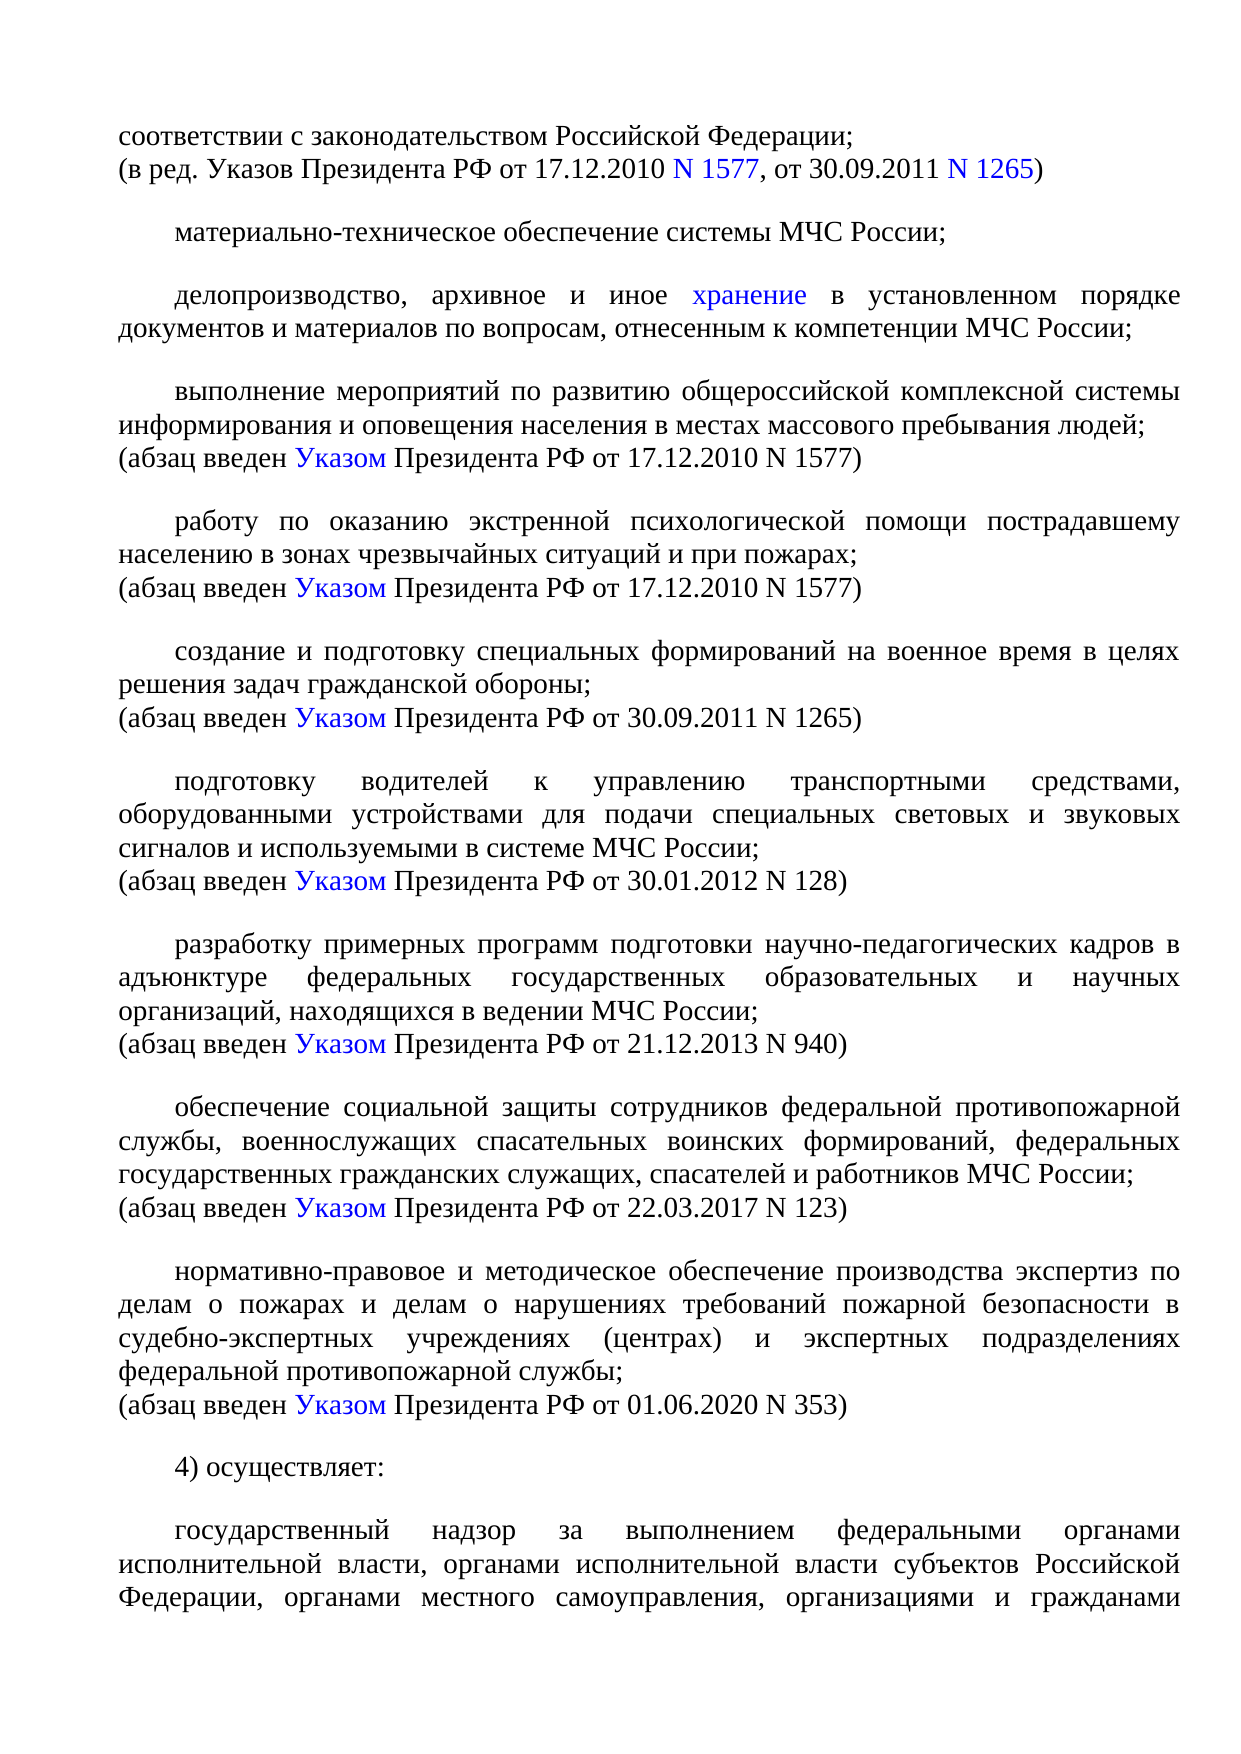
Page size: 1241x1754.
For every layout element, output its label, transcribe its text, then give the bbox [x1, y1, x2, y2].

text разработку примерных программ подготовки научно-педагогических кадров в адъюнктуре федеральных государственных образовательных и научных организаций, находящихся в ведении МЧС России; [118, 926, 1181, 1027]
text (абзац введен Указом Президента РФ от 17.12.2010 N 1577) [118, 440, 1181, 474]
text (абзац введен Указом Президента РФ от 21.12.2013 N 940) [118, 1027, 1181, 1060]
text 4) осуществляет: [118, 1449, 1181, 1483]
text (абзац введен Указом Президента РФ от 22.03.2017 N 123) [118, 1190, 1181, 1223]
text (абзац введен Указом Президента РФ от 17.12.2010 N 1577) [118, 570, 1181, 604]
text создание и подготовку специальных формирований на военное время в целях решения задач гражданской обороны; [118, 633, 1181, 700]
text обеспечение социальной защиты сотрудников федеральной противопожарной службы, военнослужащих спасательных воинских формирований, федеральных государственных гражданских служащих, спасателей и работников МЧС России; [118, 1089, 1181, 1190]
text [118, 1512, 1181, 1613]
text подготовку водителей к управлению транспортными средствами, оборудованными устройствами для подачи специальных световых и звуковых сигналов и используемыми в системе МЧС России; [118, 763, 1181, 863]
text работу по оказанию экстренной психологической помощи пострадавшему населению в зонах чрезвычайных ситуаций и при пожарах; [118, 503, 1181, 570]
text (абзац введен Указом Президента РФ от 30.01.2012 N 128) [118, 863, 1181, 897]
text (абзац введен Указом Президента РФ от 01.06.2020 N 353) [118, 1387, 1181, 1420]
text нормативно-правовое и методическое обеспечение производства экспертиз по делам о пожарах и делам о нарушениях требований пожарной безопасности в судебно-экспертных учреждениях (центрах) и экспертных подразделениях федеральной противопожарной службы; [118, 1253, 1181, 1387]
text делопроизводство, архивное и иное хранение в установленном порядке документов и материалов по вопросам, отнесенным к компетенции МЧС России; [118, 277, 1181, 344]
text материально-техническое обеспечение системы МЧС России; [118, 214, 1181, 248]
text (в ред. Указов Президента РФ от 17.12.2010 N 1577, от 30.09.2011 N 1265) [118, 152, 1181, 185]
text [118, 118, 1181, 152]
text выполнение мероприятий по развитию общероссийской комплексной системы информирования и оповещения населения в местах массового пребывания людей; [118, 373, 1181, 440]
text (абзац введен Указом Президента РФ от 30.09.2011 N 1265) [118, 700, 1181, 733]
